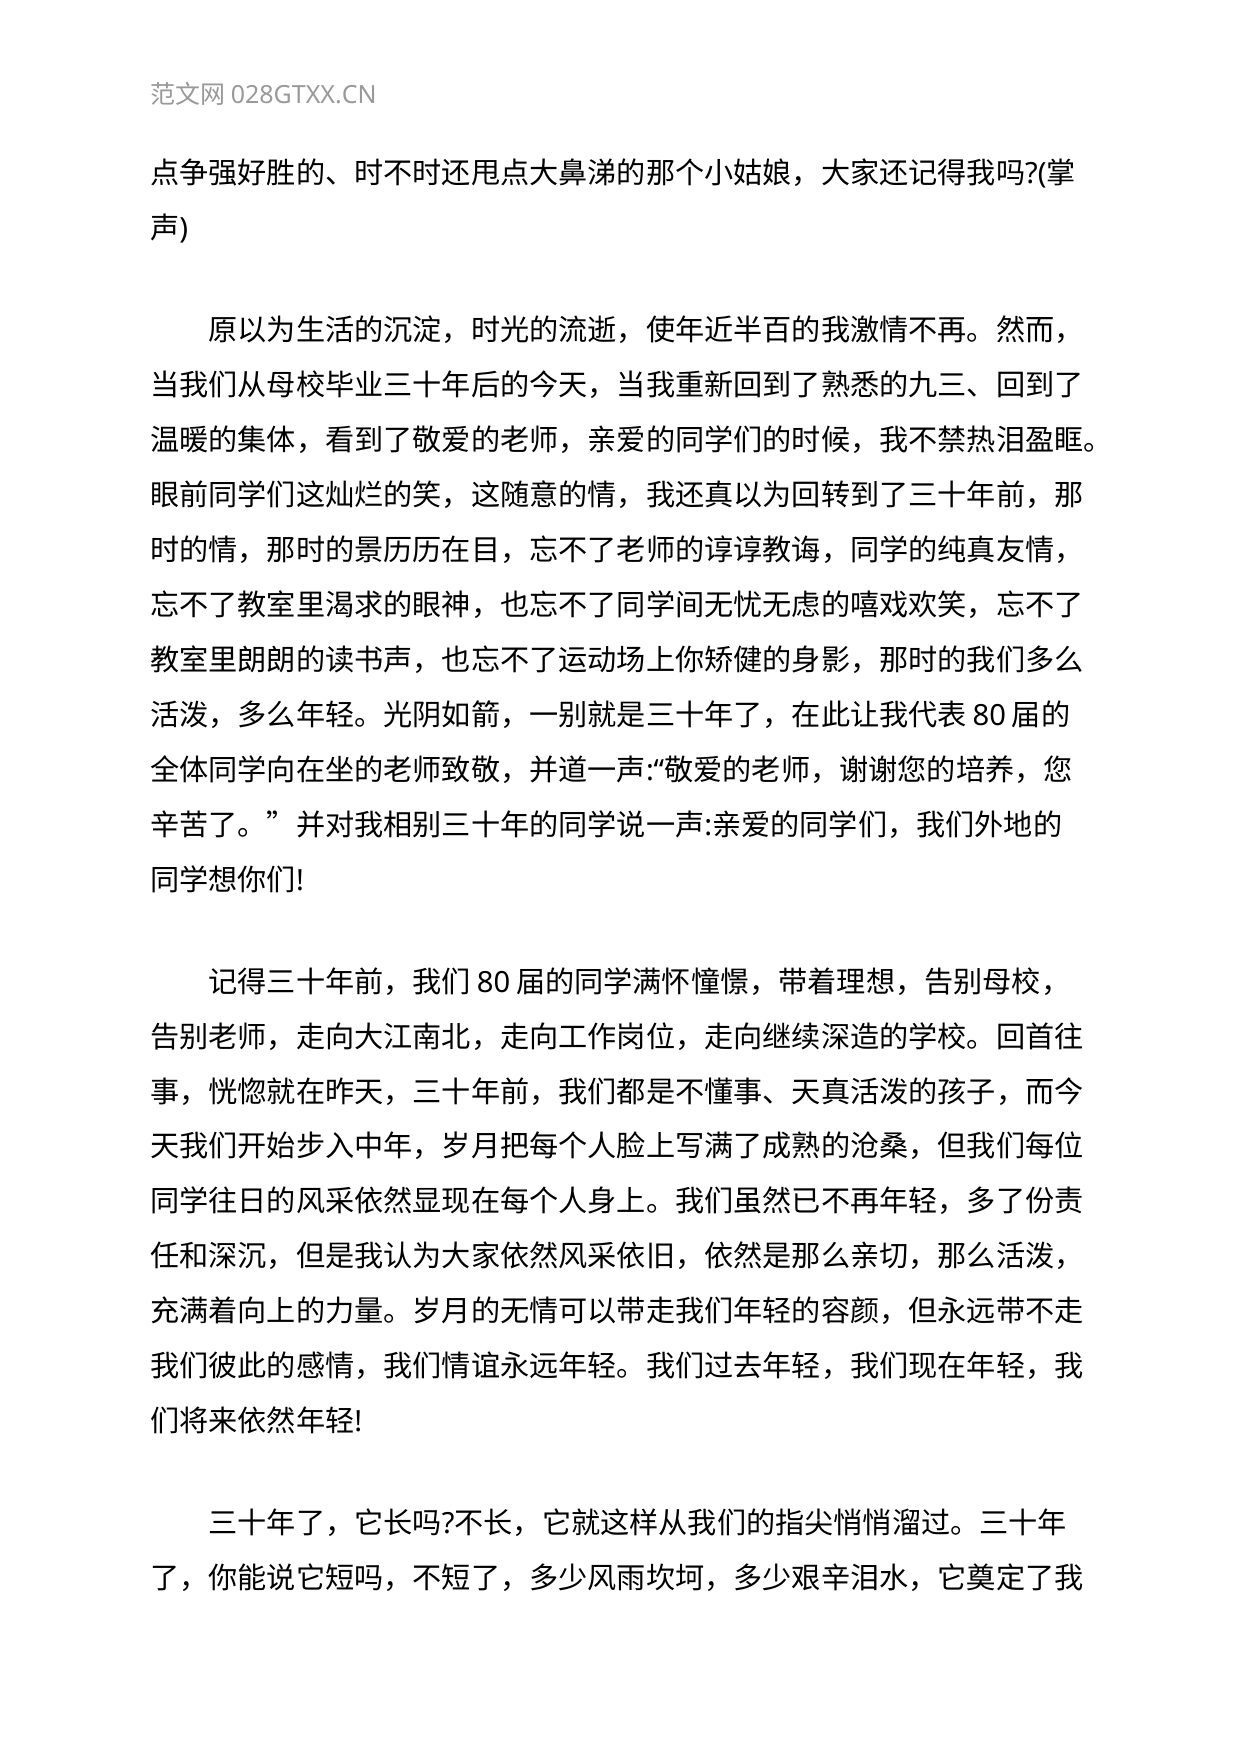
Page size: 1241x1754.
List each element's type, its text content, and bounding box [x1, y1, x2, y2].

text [150, 1499, 1090, 1597]
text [150, 150, 1090, 247]
text 原以为生活的沉淀，时光的流逝，使年近半百的我激情不再。然而，当我们从母校毕业三十年后的今天，当我重新回到了熟悉的九三、回到了温暖的集体，看到了敬爱的老师，亲爱的同学们的时候，我不禁热泪盈眶。眼前同学们这灿烂的笑，这随意的情，我还真以为回转到了三十年前，那时的情，那时的景历历在目，忘不了老师的谆谆教诲，同学的纯真友情，忘不了教室里渴求的眼神，也忘不了同学间无忧无虑的嘻戏欢笑，忘不了教室里朗朗的读书声，也忘不了运动场上你矫健的身影，那时的我们多么活泼，多么年轻。光阴如箭，一别就是三十年了，在此让我代表80届的全体同学向在坐的老师致敬，并道一声:“敬爱的老师，谢谢您的培养，您辛苦了。”并对我相别三十年的同学说一声:亲爱的同学们，我们外地的同学想你们! [150, 307, 1090, 899]
text 记得三十年前，我们80届的同学满怀憧憬，带着理想，告别母校，告别老师，走向大江南北，走向工作岗位，走向继续深造的学校。回首往事，恍惚就在昨天，三十年前，我们都是不懂事、天真活泼的孩子，而今天我们开始步入中年，岁月把每个人脸上写满了成熟的沧桑，但我们每位同学往日的风采依然显现在每个人身上。我们虽然已不再年轻，多了份责任和深沉，但是我认为大家依然风采依旧，依然是那么亲切，那么活泼，充满着向上的力量。岁月的无情可以带走我们年轻的容颜，但永远带不走我们彼此的感情，我们情谊永远年轻。我们过去年轻，我们现在年轻，我们将来依然年轻! [150, 958, 1090, 1440]
